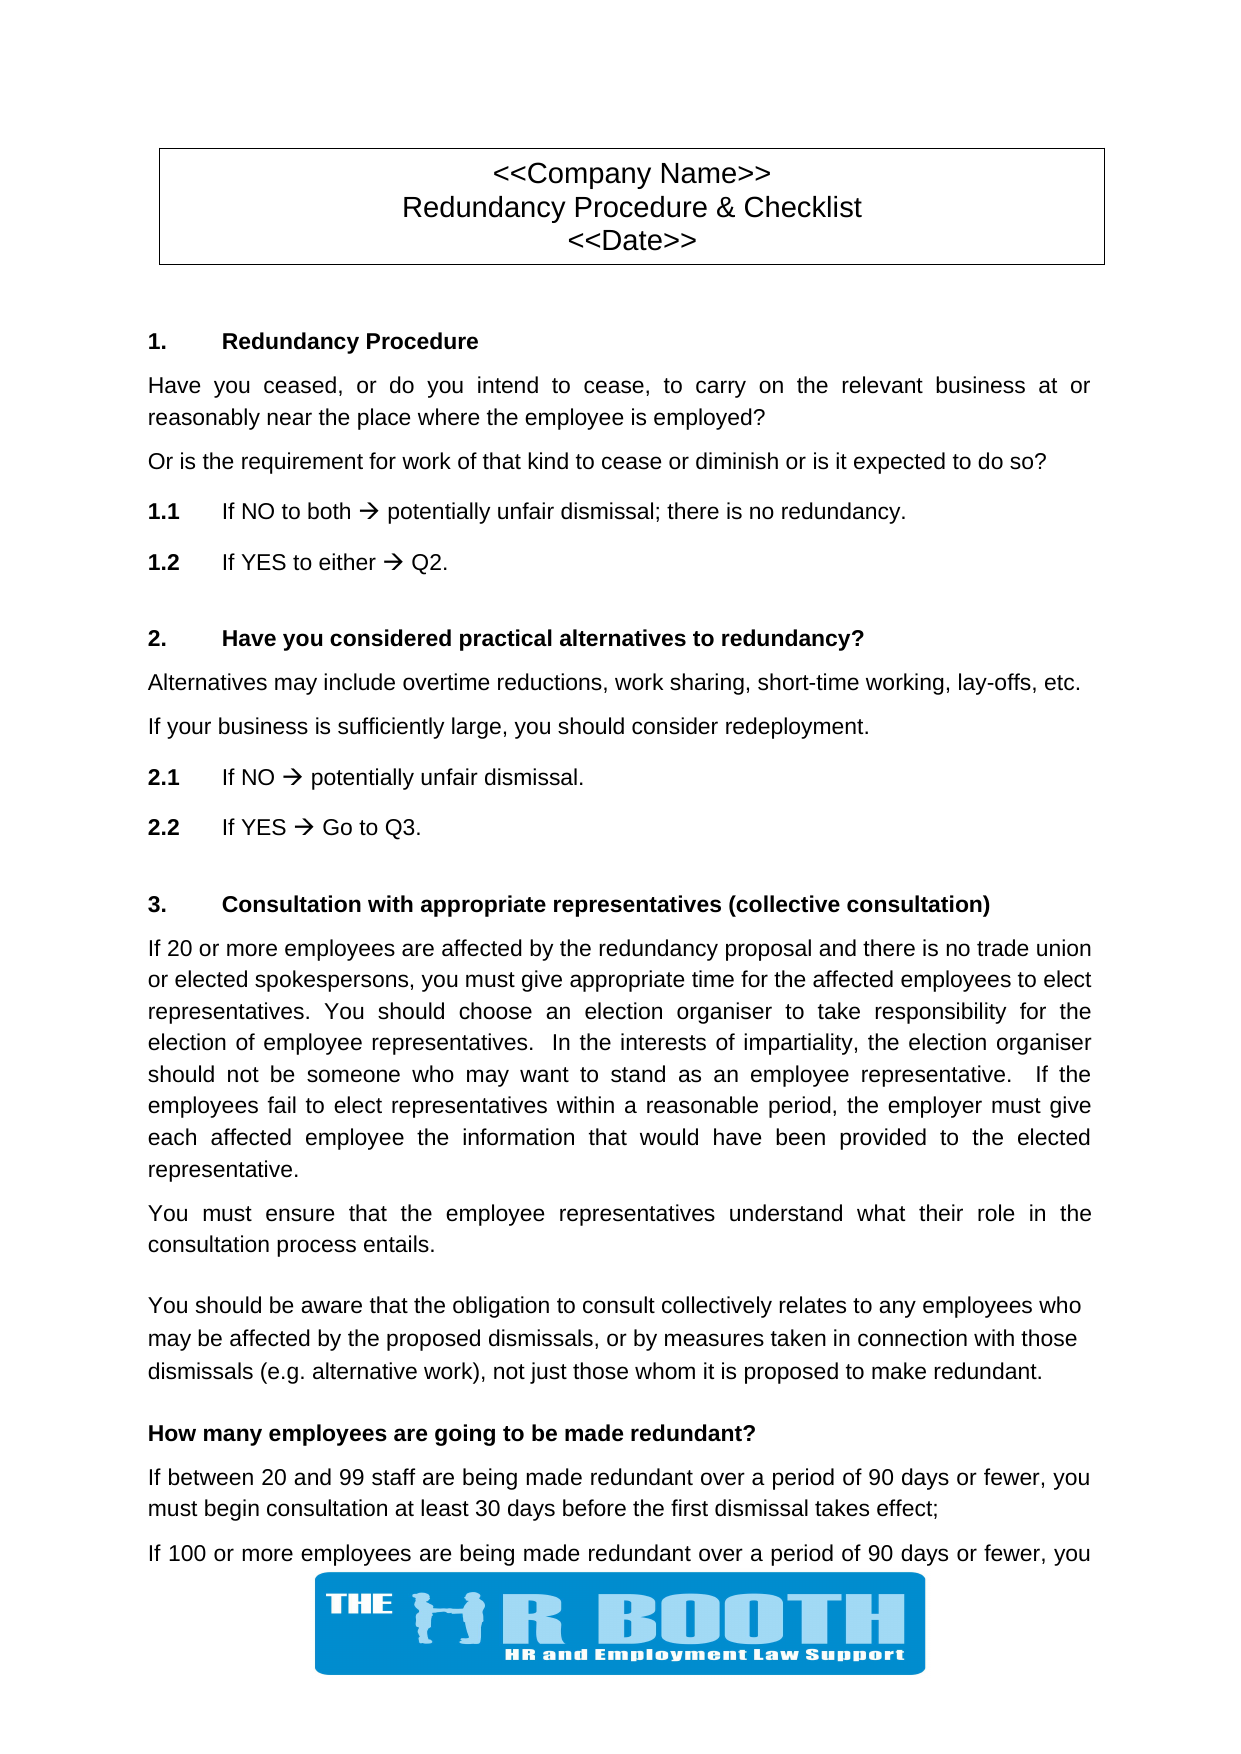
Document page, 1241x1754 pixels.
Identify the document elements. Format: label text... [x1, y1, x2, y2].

subtitle Redundancy Procedure [148, 328, 1092, 354]
text You should be aware that the obligation to consult collectively relates to any employees who may be affected by the proposed dismissals, or by measures taken in connection with those dismissals (e.g. alternative work), not just those whom it is proposed to make redundant. [148, 1292, 1092, 1384]
text Or is the requirement for work of that kind to cease or diminish or is it expected to do so? [148, 448, 1092, 474]
subtitle If YES Go to Q3. [148, 814, 1092, 840]
text You must ensure that the employee representatives understand what their role in the consultation process entails. [148, 1199, 1092, 1257]
text How many employees are going to be made redundant? [148, 1420, 1092, 1446]
subtitle Have you considered practical alternatives to redundancy? [148, 625, 1092, 651]
subtitle If NO to both potentially unfair dismissal; there is no redundancy. [148, 498, 1092, 524]
text If your business is sufficiently large, you should consider redeployment. [148, 713, 1092, 739]
subtitle If YES to either Q2. [148, 548, 1092, 575]
text If between 20 and 99 staff are being made redundant over a period of 90 days or fewer, you must begin consultation at least 30 days before the first dismissal takes effect; [148, 1464, 1092, 1522]
subtitle If NO potentially unfair dismissal. [148, 763, 1092, 790]
text Alternatives may include overtime reductions, work sharing, short-time working, lay-offs, etc. [148, 669, 1092, 696]
picture [309, 1568, 931, 1679]
text Have you ceased, or do you intend to cease, to carry on the relevant business at or reasonably near the place where the employee is employed? [148, 372, 1092, 430]
text If 20 or more employees are affected by the redundancy proposal and there is no trade union or elected spokespersons, you must give appropriate time for the affected employees to elect representatives. You should choose an election organiser to take responsibility for the election of employee representatives. In the interests of impartiality, the election organiser should not be someone who may want to stand as an employee representative. If the employees fail to elect representatives within a reasonable period, the employer must give each affected employee the information that would have been provided to the elected representative. [148, 934, 1092, 1182]
table_header <<Company Name>> Redundancy Procedure & Checklist <<Date>> [160, 149, 1104, 264]
subtitle Consultation with appropriate representatives (collective consultation) [148, 891, 1092, 917]
